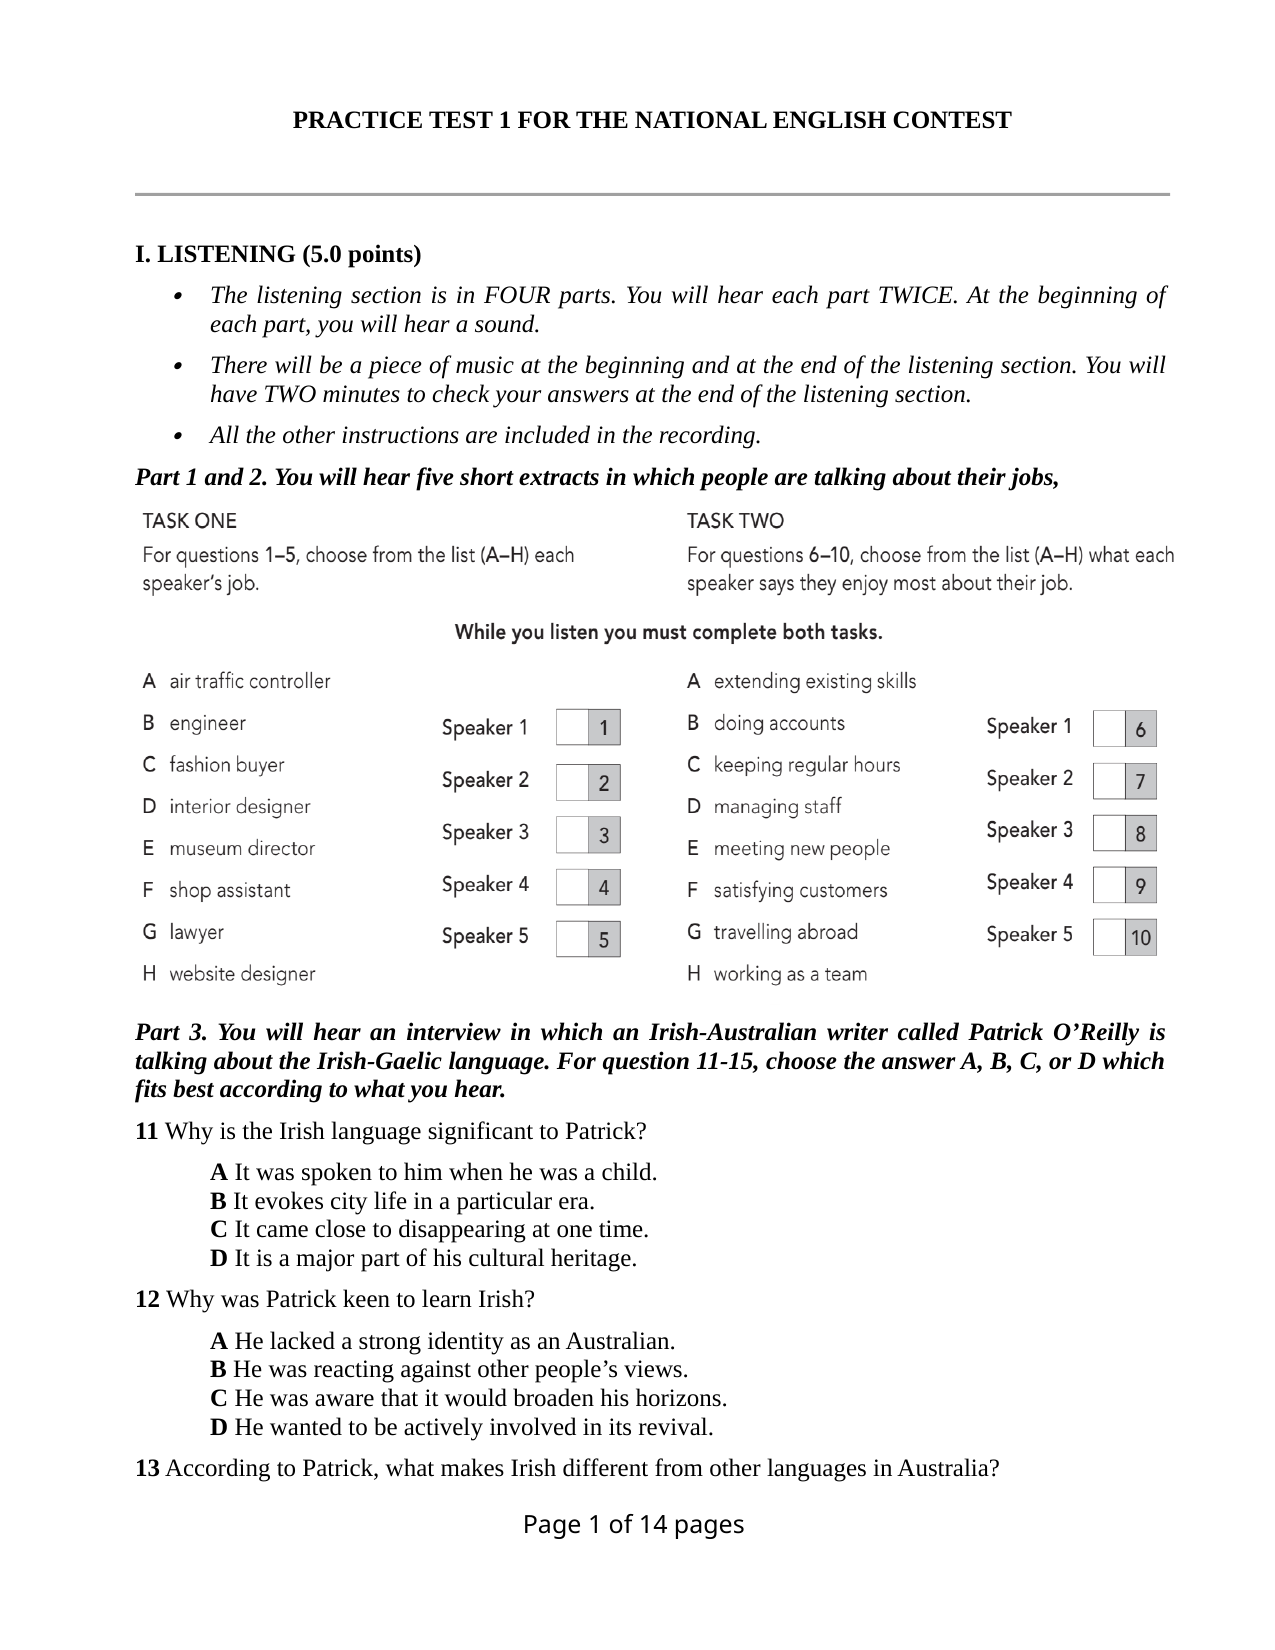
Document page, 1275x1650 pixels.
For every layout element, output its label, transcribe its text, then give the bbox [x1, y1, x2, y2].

text PRACTICE TEST 1 FOR THE NATIONAL ENGLISH CONTEST [135, 105, 1170, 134]
text 13 According to Patrick, what makes Irish different from other languages in Australia? [135, 1453, 1170, 1482]
list All the other instructions are included in the recording. [172, 421, 1170, 449]
text A It was spoken to him when he was a child. B It evokes city life in a particular era. C It came close to disappearing at one time. D It is a major part of his cultural heritage. [210, 1157, 1170, 1272]
text Part 1 and 2. You will hear five short extracts in which people are talking about their jobs, [135, 462, 1170, 491]
text I. LISTENING (5.0 points) [135, 239, 1170, 268]
text 11 Why is the Irish language significant to Patrick? [135, 1116, 1170, 1144]
list The listening section is in FOUR parts. You will hear each part TWICE. At the beginning of each part, you will hear a sound. [172, 281, 1170, 338]
text 12 Why was Patrick keen to learn Irish? [135, 1284, 1170, 1313]
list There will be a piece of music at the beginning and at the end of the listening section. You will have TWO minutes to check your answers at the end of the listening section. [172, 351, 1170, 408]
text Part 3. You will hear an interview in which an Irish-Australian writer called Patrick O’Reilly is talking about the Irish-Gaelic language. For question 11-15, choose the answer A, B, C, or D which fits best according to what you hear. [135, 1017, 1170, 1103]
text A He lacked a strong identity as an Australian. B He was reacting against other people’s views. C He was aware that it would broaden his horizons. D He wanted to be actively involved in its revival. [210, 1326, 1170, 1441]
picture [106, 503, 1211, 1005]
